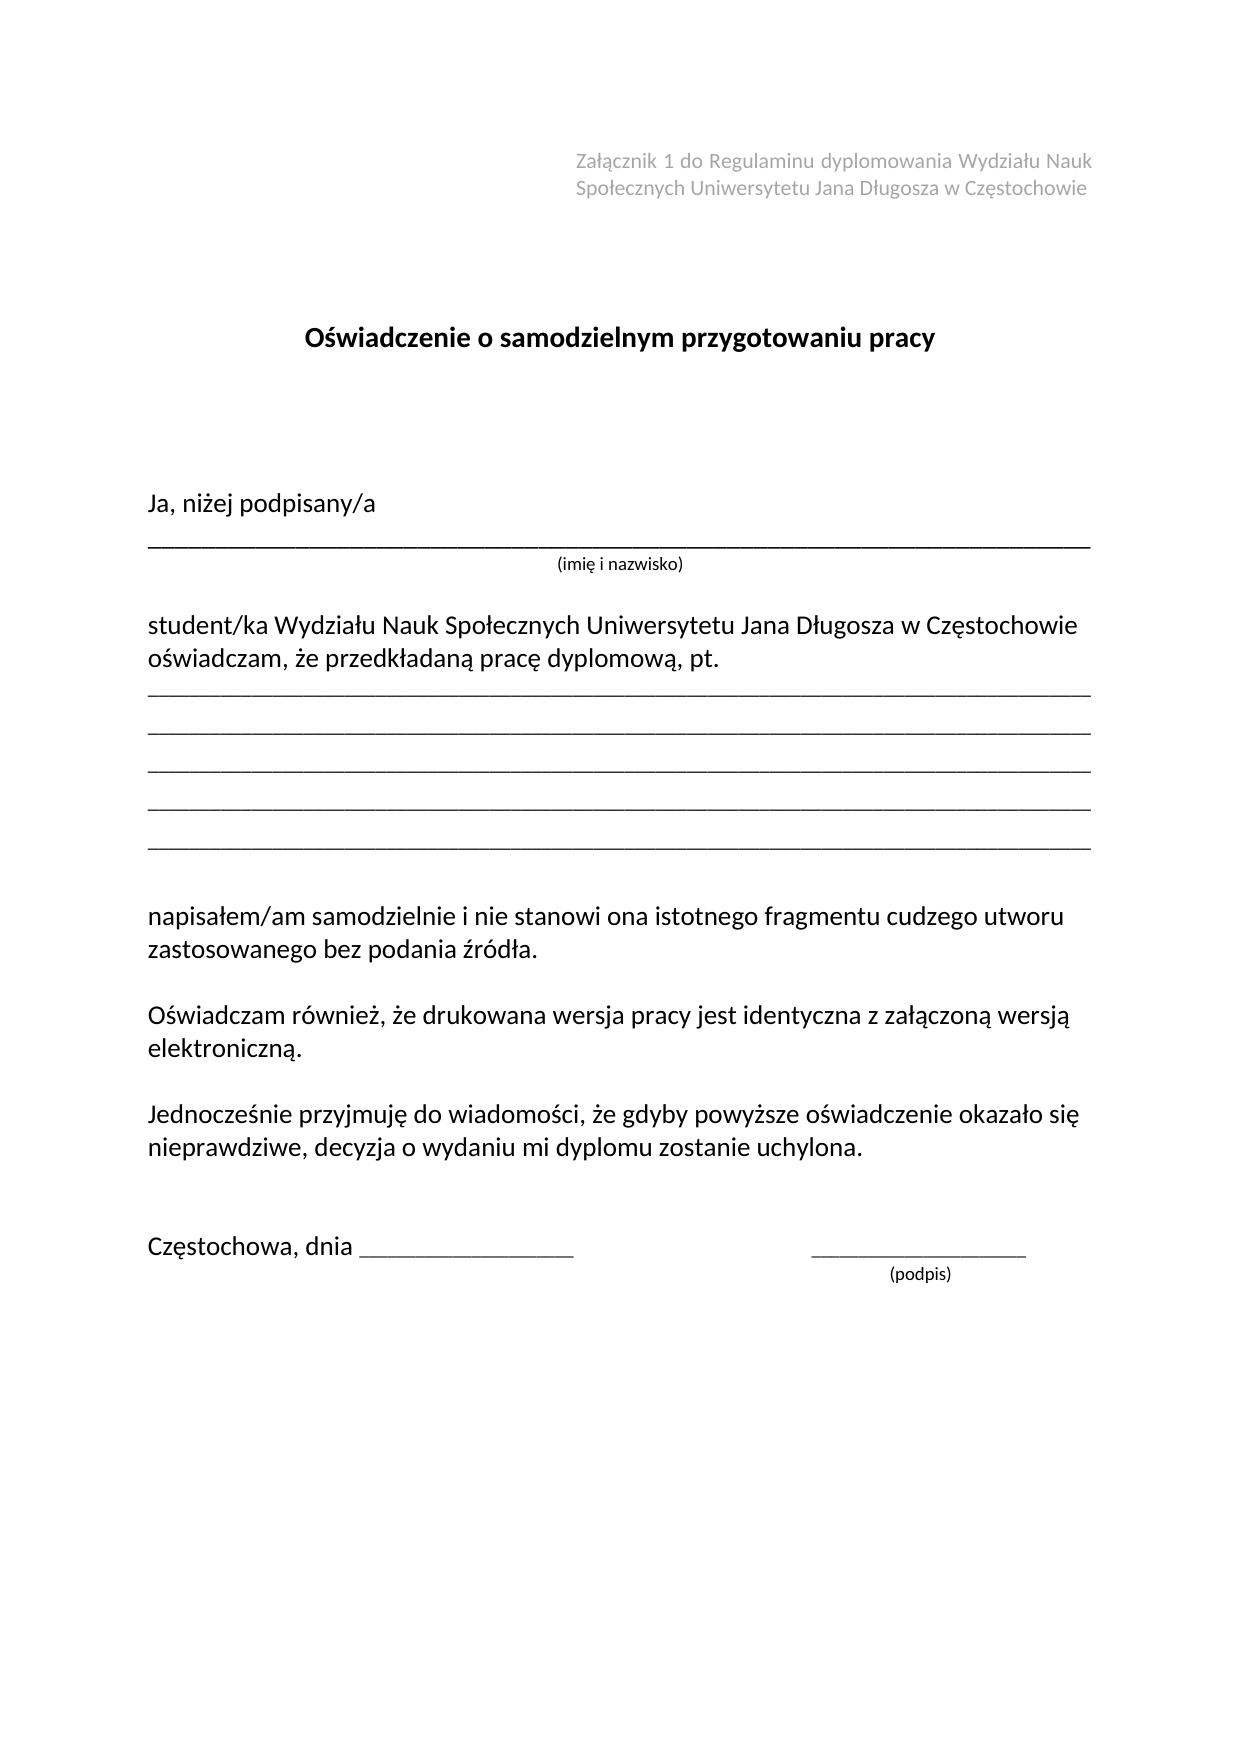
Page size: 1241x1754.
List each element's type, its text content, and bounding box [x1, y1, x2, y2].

text Częstochowa, dnia _______________________ _______________________ [148, 1229, 1093, 1262]
text Załącznik 1 do Regulaminu dyplomowania Wydziału Nauk Społecznych Uniwersytetu Jana Długosza w Częstochowie [576, 148, 1093, 201]
text _________________________________________________________________________________________________________________________________________________________________________________________________________________________________________________________________________________ [148, 751, 1093, 852]
text (podpis) [576, 1262, 1093, 1285]
text ___________________________________________________________________________________________ [148, 674, 1093, 700]
text student/ka Wydziału Nauk Społecznych Uniwersytetu Jana Długosza w Częstochowie oświadczam, że przedkładaną pracę dyplomową, pt. [148, 608, 1093, 674]
text Jednocześnie przyjmuję do wiadomości, że gdyby powyższe oświadczenie okazało się nieprawdziwe, decyzja o wydaniu mi dyplomu zostanie uchylona. [148, 1097, 1093, 1163]
text (imię i nazwisko) [148, 552, 1093, 575]
text Oświadczam również, że drukowana wersja pracy jest identyczna z załączoną wersją elektroniczną. [148, 998, 1093, 1064]
text Oświadczenie o samodzielnym przygotowaniu pracy [148, 319, 1093, 354]
text Ja, niżej podpisany/a ______________________________________________________________________ [148, 486, 1093, 552]
text ___________________________________________________________________________________________ [148, 712, 1093, 738]
text napisałem/am samodzielnie i nie stanowi ona istotnego fragmentu cudzego utworu zastosowanego bez podania źródła. [148, 899, 1093, 965]
